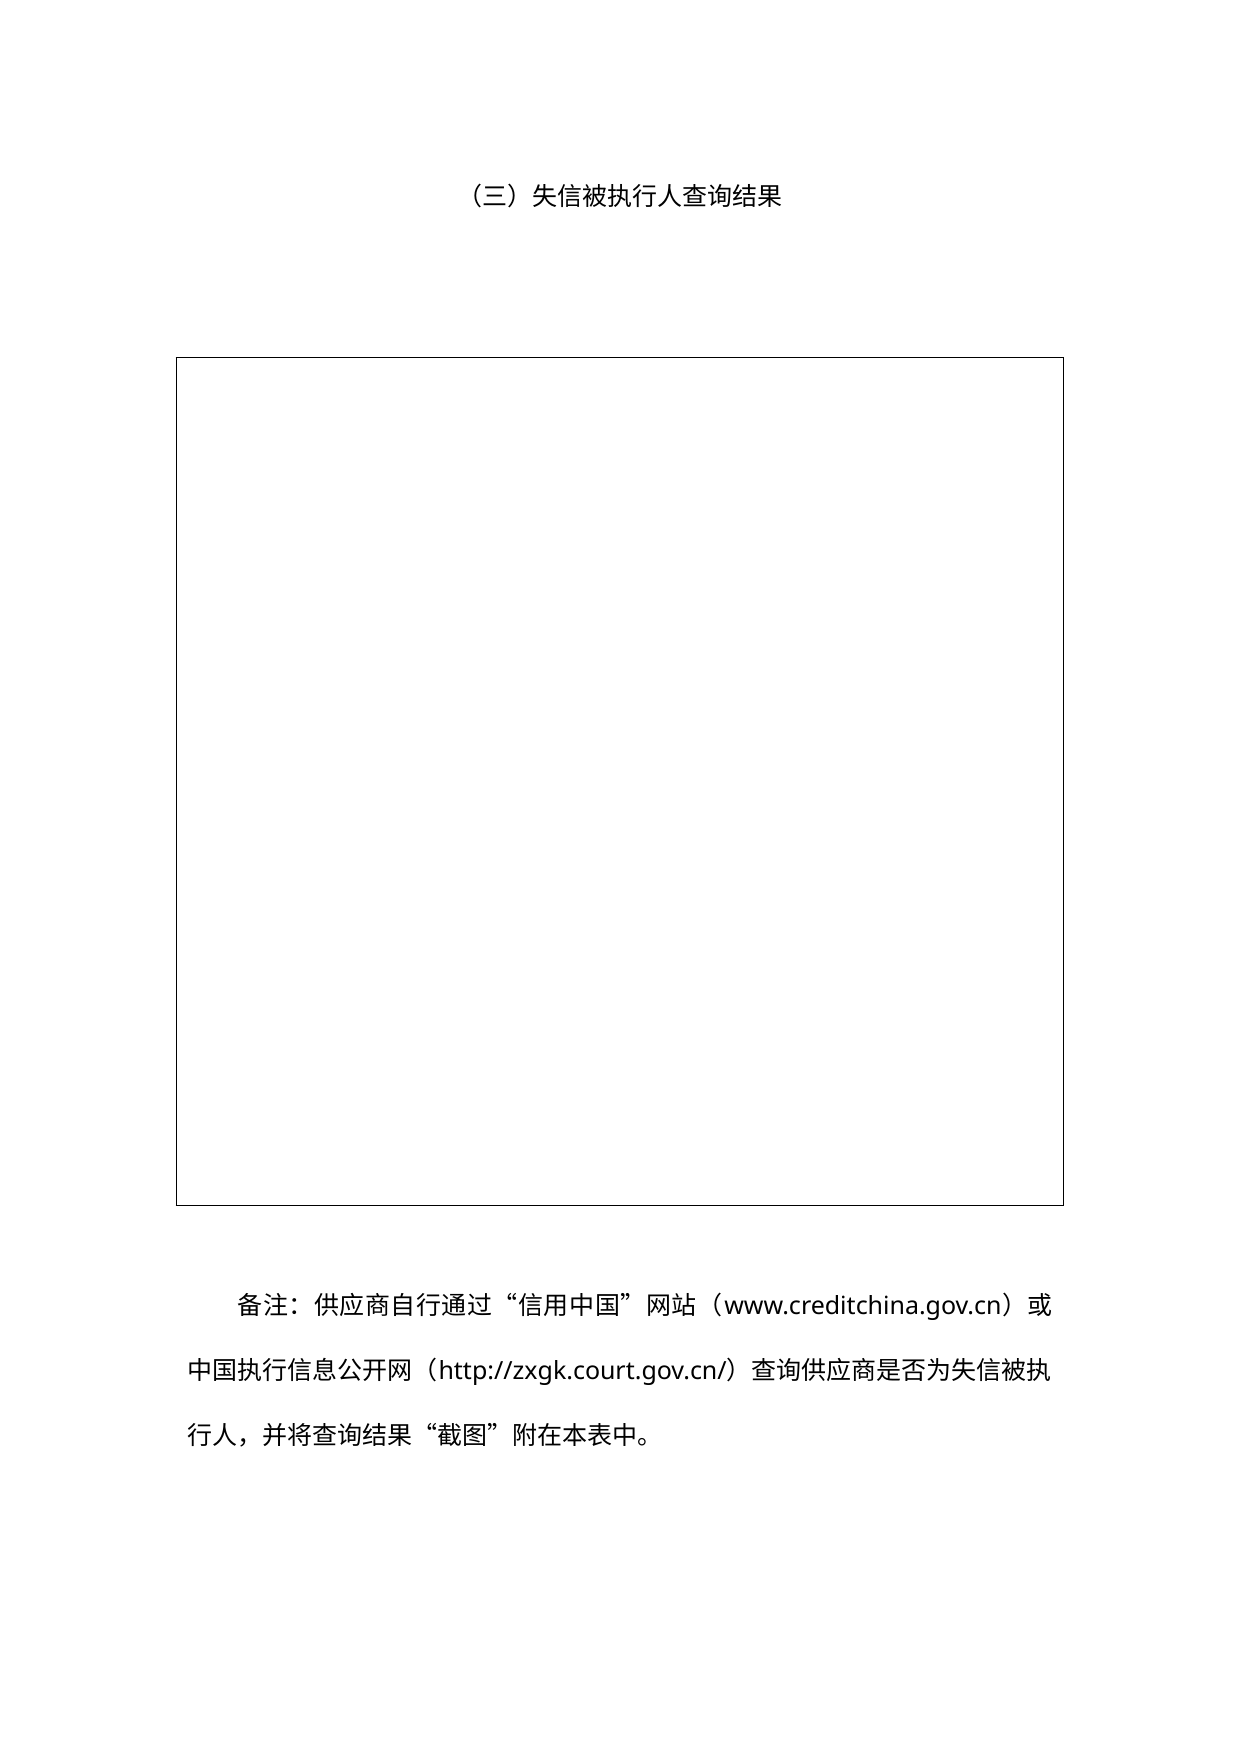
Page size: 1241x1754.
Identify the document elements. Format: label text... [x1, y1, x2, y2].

text 备注：供应商自行通过“信用中国”网站（www.creditchina.gov.cn）或中国执行信息公开网（http://zxgk.court.gov.cn/）查询供应商是否为失信被执行人，并将查询结果“截图”附在本表中。 [187, 1271, 1053, 1466]
text （三）失信被执行人查询结果 [187, 162, 1053, 227]
table_header [177, 358, 1063, 1205]
